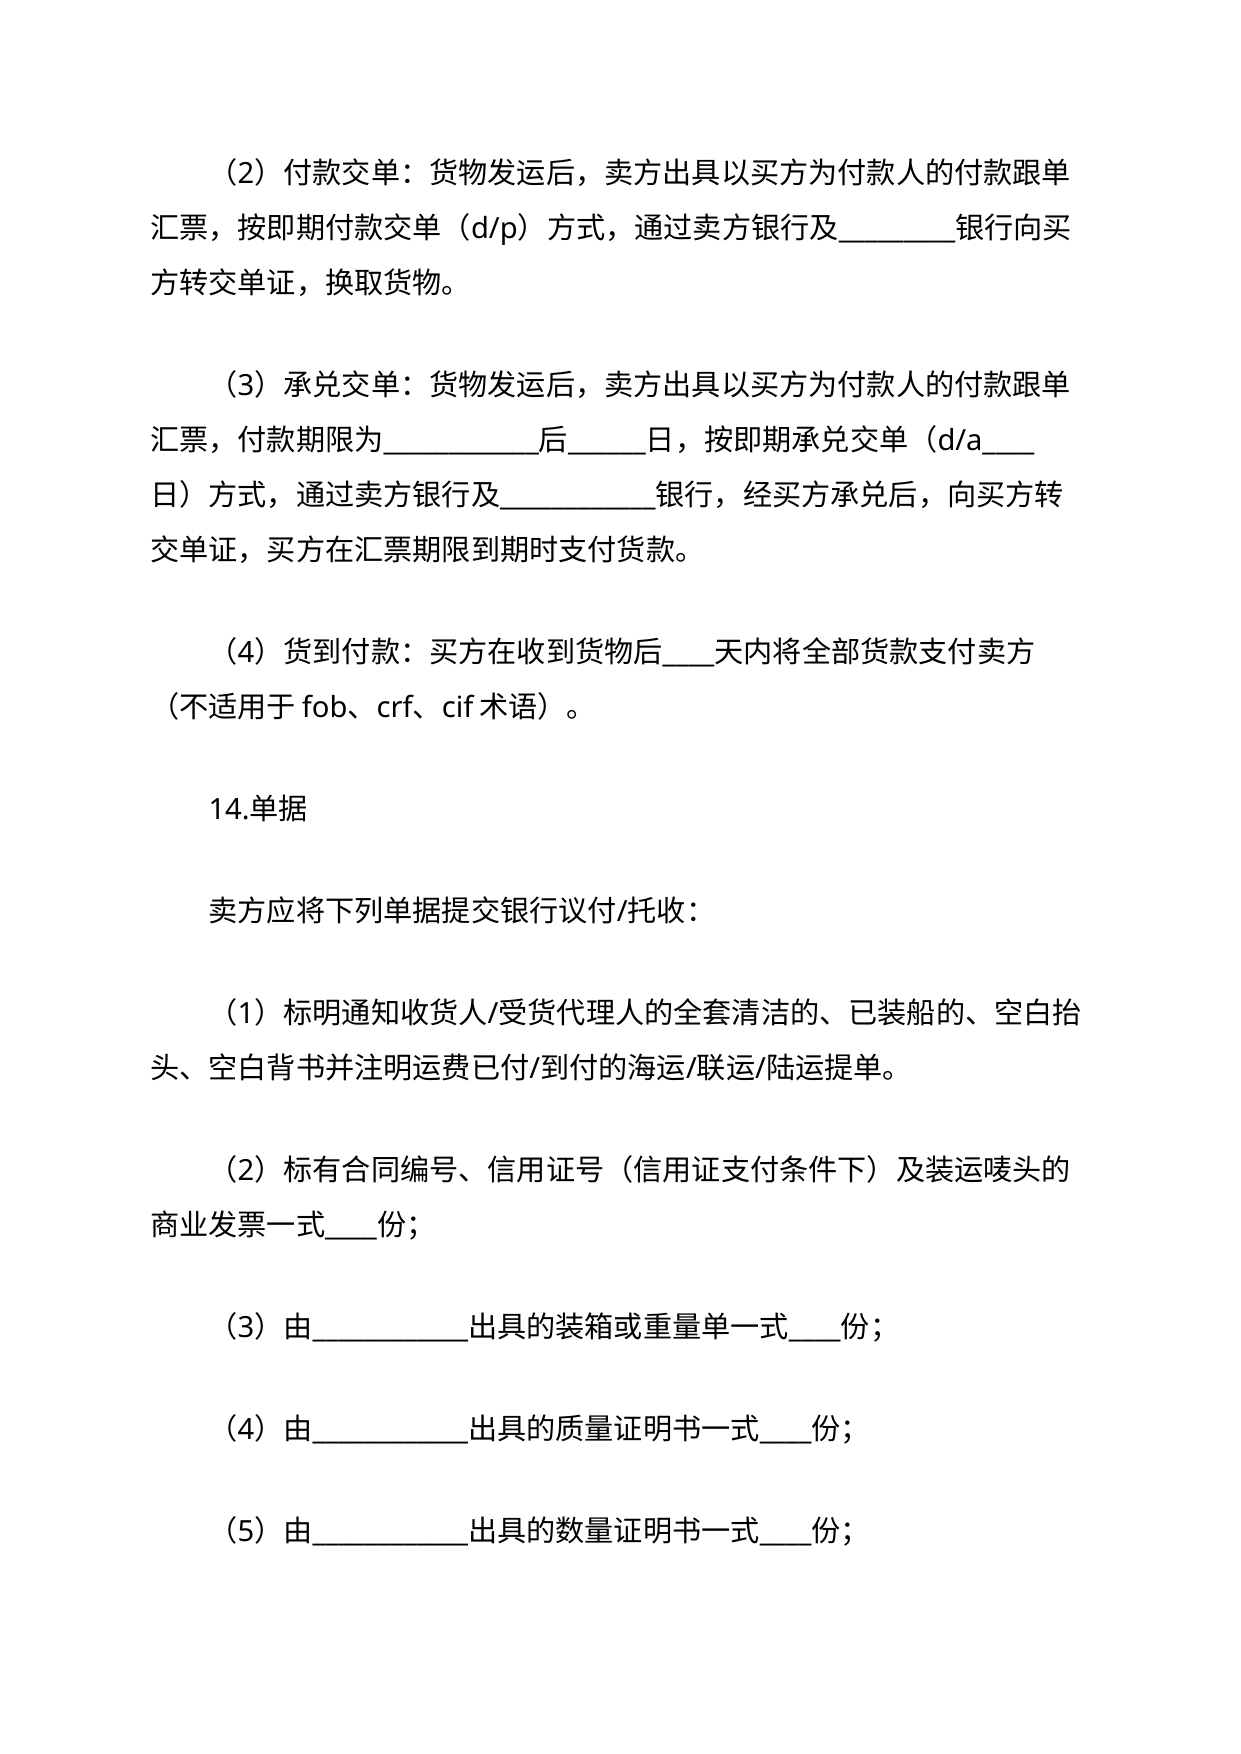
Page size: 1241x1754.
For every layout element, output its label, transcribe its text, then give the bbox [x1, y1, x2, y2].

text （3）由____________出具的装箱或重量单一式____份； [150, 1303, 1090, 1346]
text （2）付款交单：货物发运后，卖方出具以买方为付款人的付款跟单汇票，按即期付款交单（d/p）方式，通过卖方银行及_________银行向买方转交单证，换取货物。 [150, 150, 1090, 302]
text （2）标有合同编号、信用证号（信用证支付条件下）及装运唛头的商业发票一式____份； [150, 1146, 1090, 1244]
text （1）标明通知收货人/受货代理人的全套清洁的、已装船的、空白抬头、空白背书并注明运费已付/到付的海运/联运/陆运提单。 [150, 989, 1090, 1087]
text 卖方应将下列单据提交银行议付/托收： [150, 887, 1090, 930]
text （3）承兑交单：货物发运后，卖方出具以买方为付款人的付款跟单汇票，付款期限为____________后______日，按即期承兑交单（d/a____日）方式，通过卖方银行及____________银行，经买方承兑后，向买方转交单证，买方在汇票期限到期时支付货款。 [150, 362, 1090, 569]
text （5）由____________出具的数量证明书一式____份； [150, 1507, 1090, 1550]
text （4）货到付款：买方在收到货物后____天内将全部货款支付卖方（不适用于fob、crf、cif术语）。 [150, 628, 1090, 726]
text 14.单据 [150, 786, 1090, 828]
text （4）由____________出具的质量证明书一式____份； [150, 1405, 1090, 1448]
